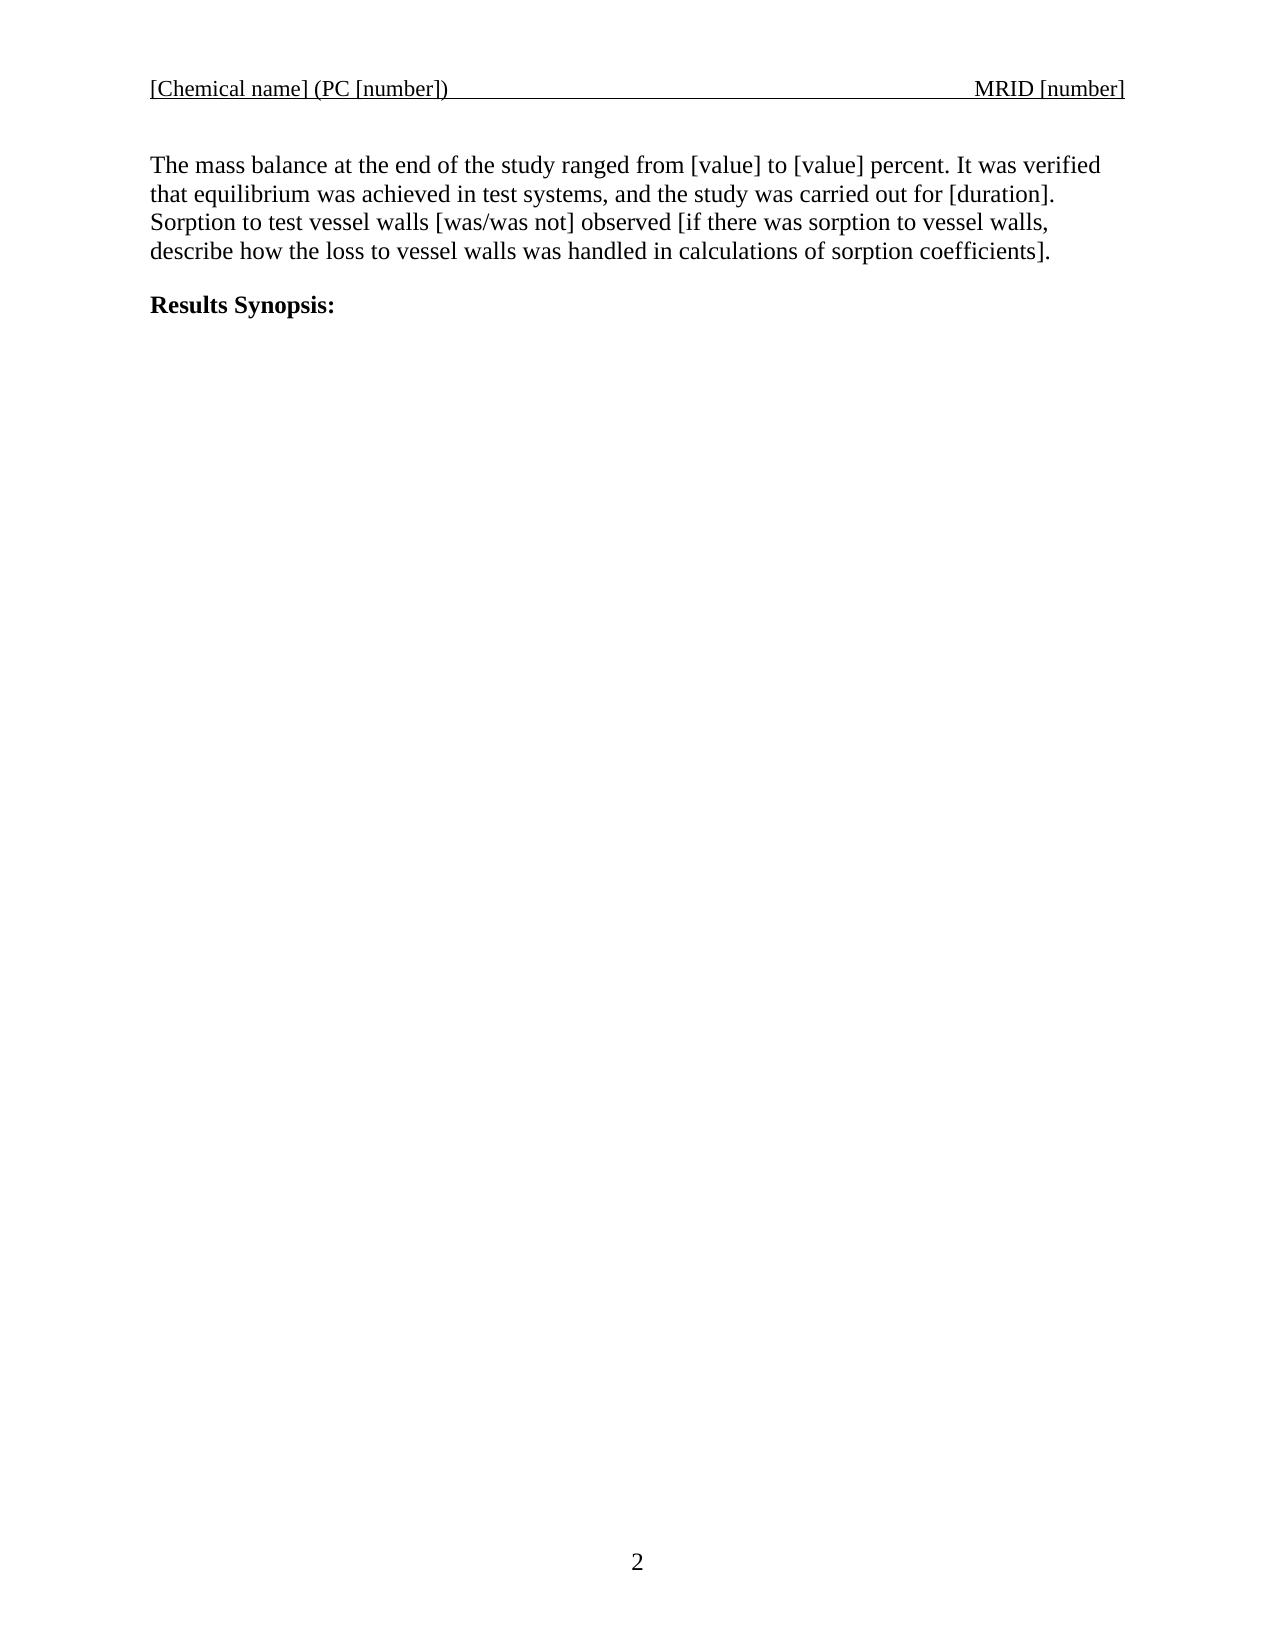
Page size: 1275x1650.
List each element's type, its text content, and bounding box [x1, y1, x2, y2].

text The mass balance at the end of the study ranged from [value] to [value] percent. It was verified that equilibrium was achieved in test systems, and the study was carried out for [duration]. Sorption to test vessel walls [was/was not] observed [if there was sorption to vessel walls, describe how the loss to vessel walls was handled in calculations of sorption coefficients]. [150, 150, 1125, 265]
text Results Synopsis: [150, 290, 1125, 319]
